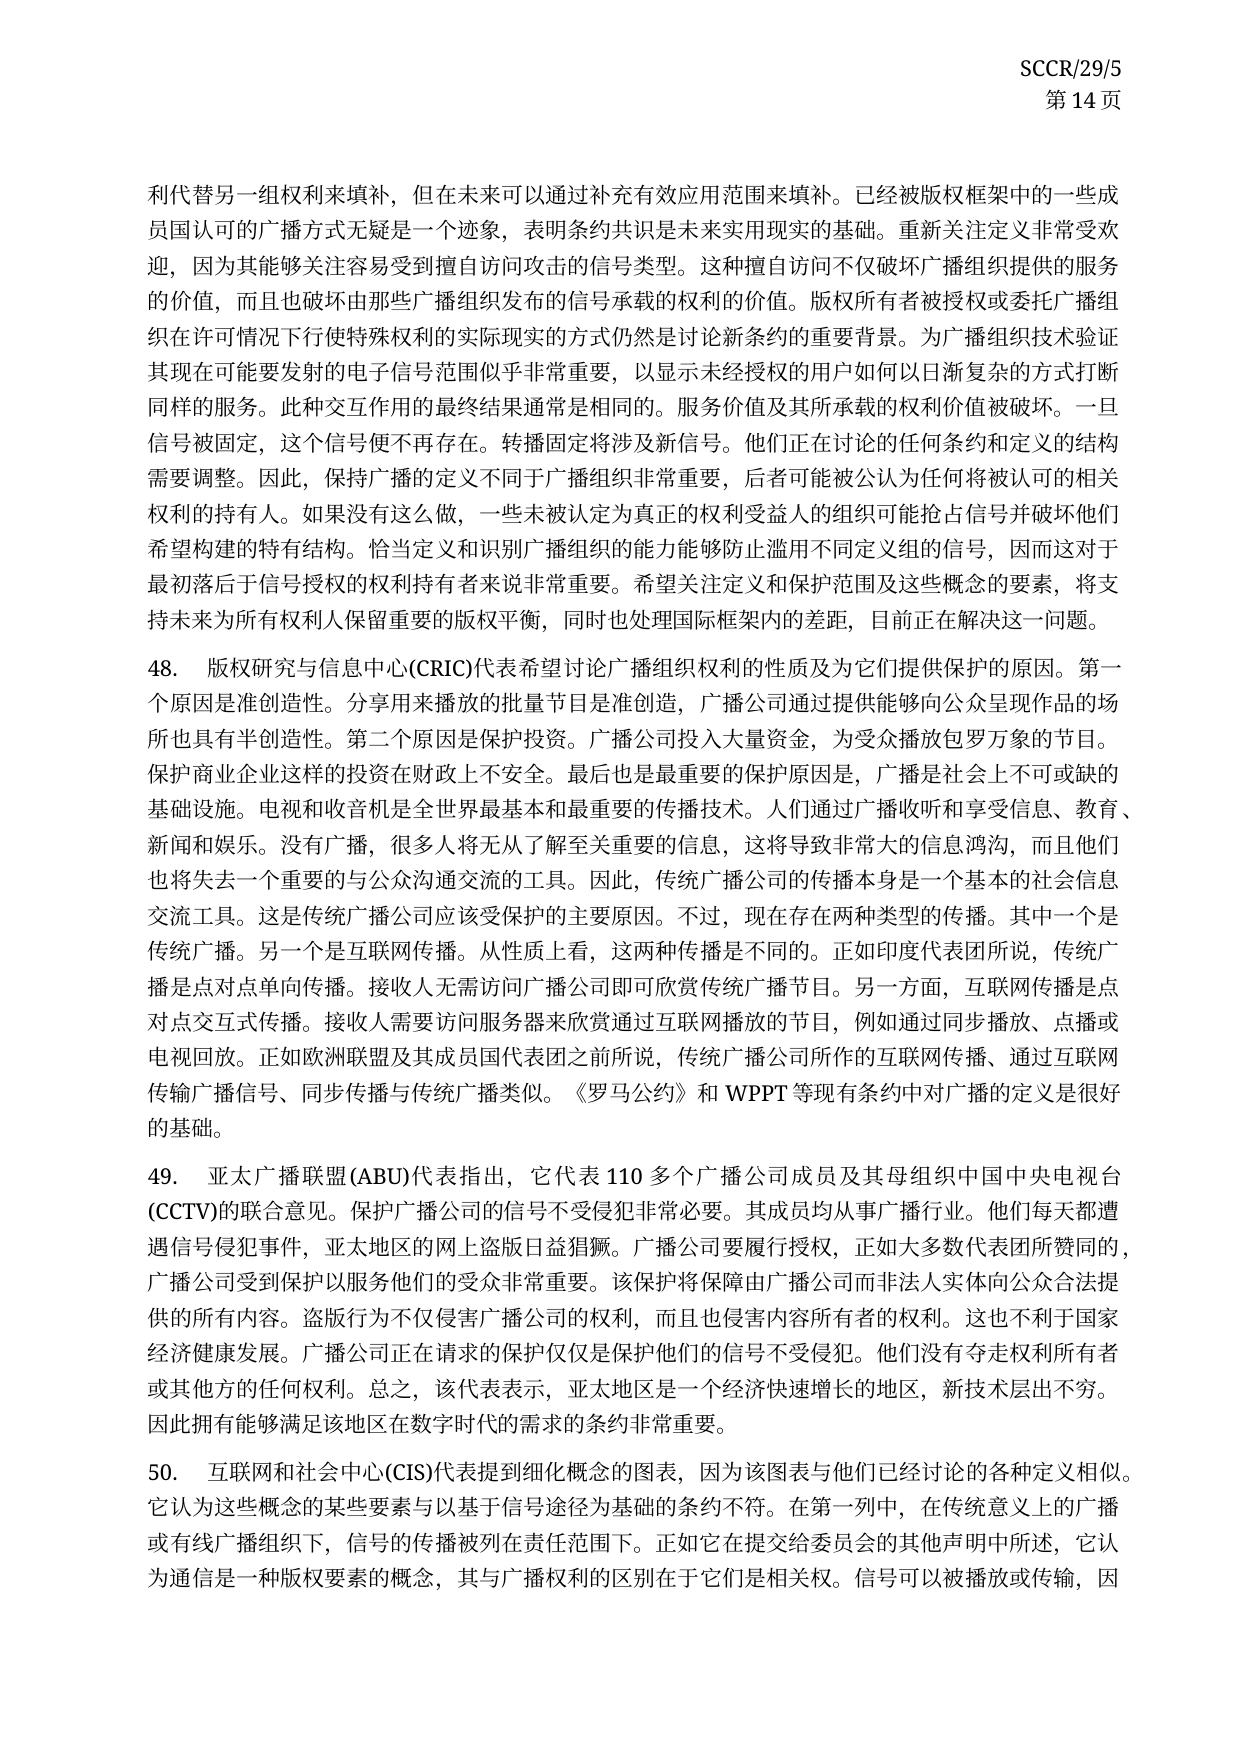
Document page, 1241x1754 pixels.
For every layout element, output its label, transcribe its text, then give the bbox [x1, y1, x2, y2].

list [148, 1451, 1122, 1593]
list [148, 174, 1122, 634]
list 亚太广播联盟(ABU)代表指出，它代表110多个广播公司成员及其母组织中国中央电视台(CCTV)的联合意见。保护广播公司的信号不受侵犯非常必要。其成员均从事广播行业。他们每天都遭遇信号侵犯事件，亚太地区的网上盗版日益猖獗。广播公司要履行授权，正如大多数代表团所赞同的，广播公司受到保护以服务他们的受众非常重要。该保护将保障由广播公司而非法人实体向公众合法提供的所有内容。盗版行为不仅侵害广播公司的权利，而且也侵害内容所有者的权利。这也不利于国家经济健康发展。广播公司正在请求的保护仅仅是保护他们的信号不受侵犯。他们没有夺走权利所有者或其他方的任何权利。总之，该代表表示，亚太地区是一个经济快速增长的地区，新技术层出不穷。因此拥有能够满足该地区在数字时代的需求的条约非常重要。 [148, 1155, 1122, 1439]
list 版权研究与信息中心(CRIC)代表希望讨论广播组织权利的性质及为它们提供保护的原因。第一个原因是准创造性。分享用来播放的批量节目是准创造，广播公司通过提供能够向公众呈现作品的场所也具有半创造性。第二个原因是保护投资。广播公司投入大量资金，为受众播放包罗万象的节目。保护商业企业这样的投资在财政上不安全。最后也是最重要的保护原因是，广播是社会上不可或缺的基础设施。电视和收音机是全世界最基本和最重要的传播技术。人们通过广播收听和享受信息、教育、新闻和娱乐。没有广播，很多人将无从了解至关重要的信息，这将导致非常大的信息鸿沟，而且他们也将失去一个重要的与公众沟通交流的工具。因此，传统广播公司的传播本身是一个基本的社会信息交流工具。这是传统广播公司应该受保护的主要原因。不过，现在存在两种类型的传播。其中一个是传统广播。另一个是互联网传播。从性质上看，这两种传播是不同的。正如印度代表团所说，传统广播是点对点单向传播。接收人无需访问广播公司即可欣赏传统广播节目。另一方面，互联网传播是点对点交互式传播。接收人需要访问服务器来欣赏通过互联网播放的节目，例如通过同步播放、点播或电视回放。正如欧洲联盟及其成员国代表团之前所说，传统广播公司所作的互联网传播、通过互联网传输广播信号、同步传播与传统广播类似。《罗马公约》和WPPT等现有条约中对广播的定义是很好的基础。 [148, 647, 1122, 1143]
